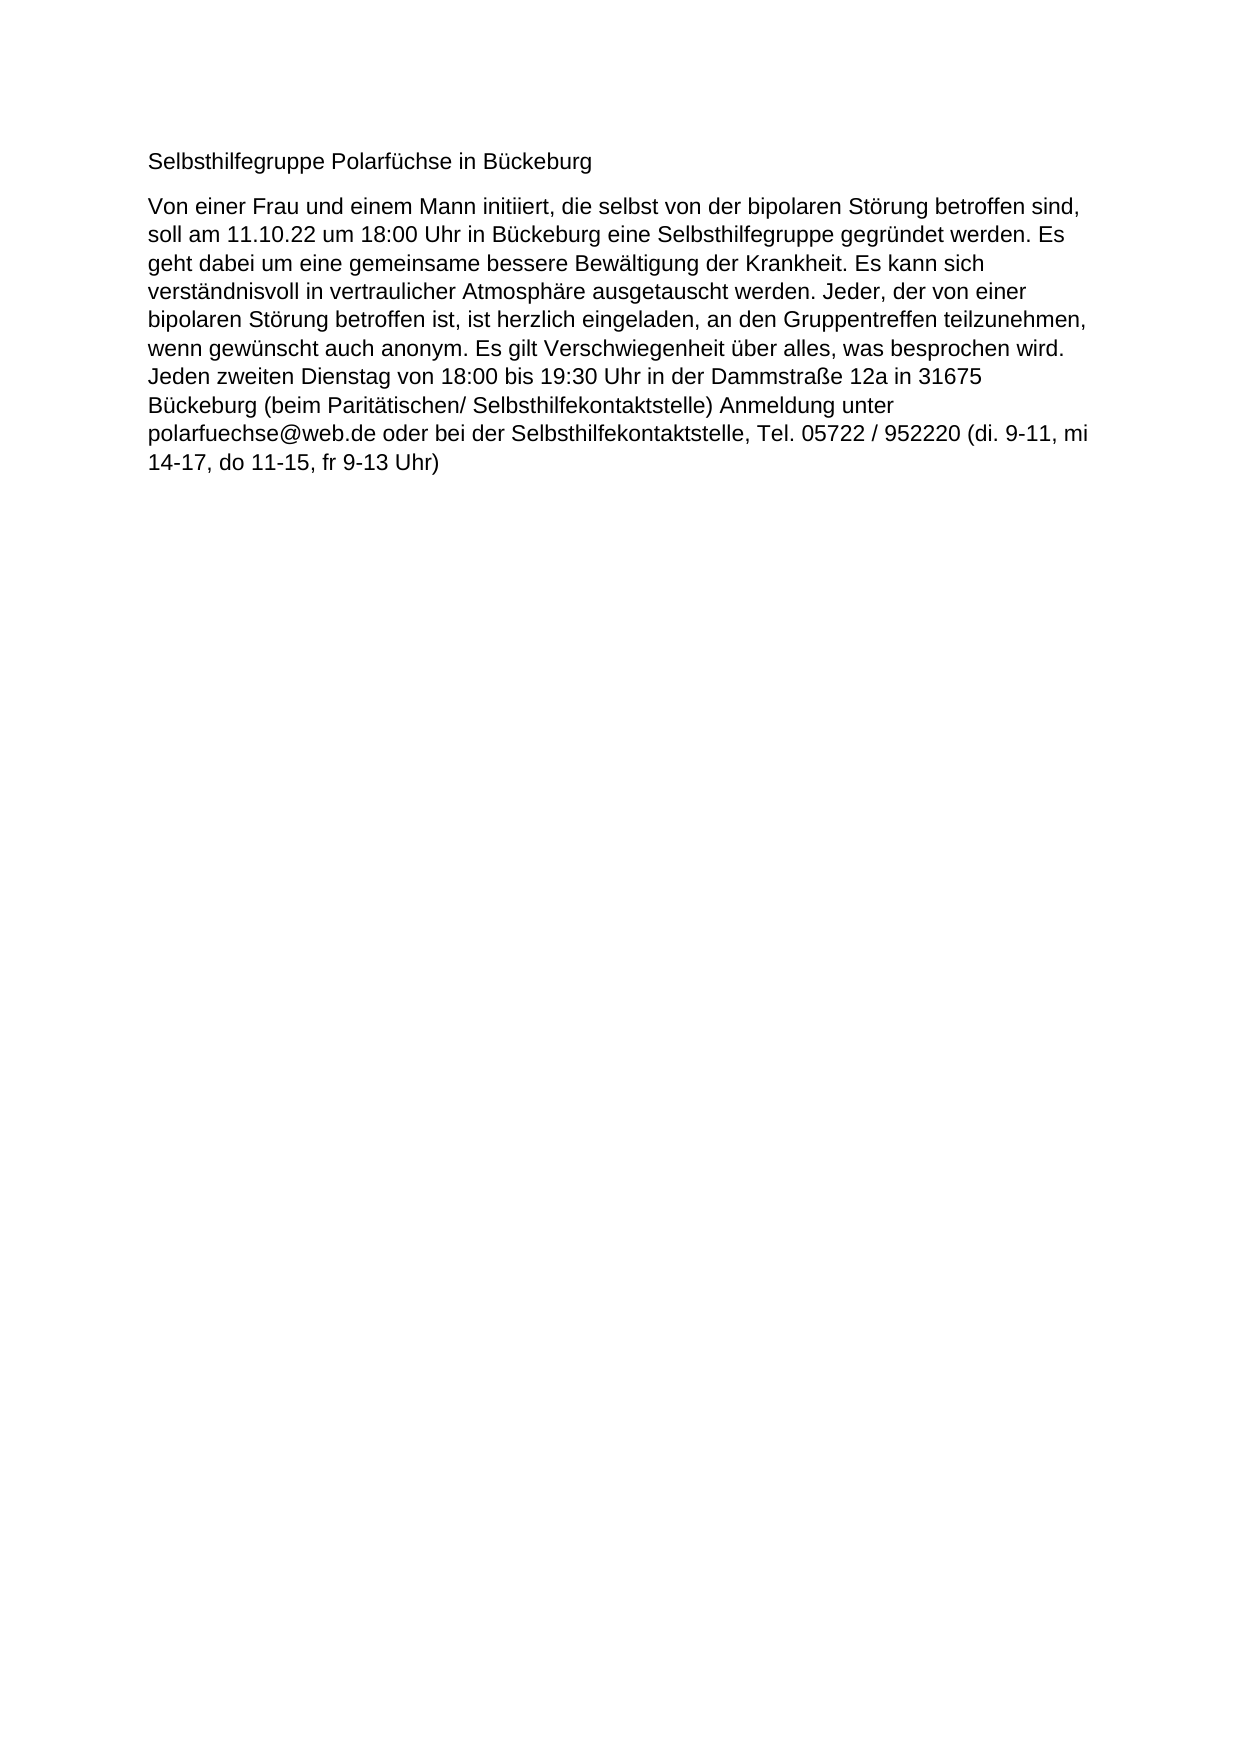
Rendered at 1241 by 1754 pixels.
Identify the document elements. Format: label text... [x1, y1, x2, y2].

text Von einer Frau und einem Mann initiiert, die selbst von der bipolaren Störung betroffen sind, soll am 11.10.22 um 18:00 Uhr in Bückeburg eine Selbsthilfegruppe gegründet werden. Es geht dabei um eine gemeinsame bessere Bewältigung der Krankheit. Es kann sich verständnisvoll in vertraulicher Atmosphäre ausgetauscht werden. Jeder, der von einer bipolaren Störung betroffen ist, ist herzlich eingeladen, an den Gruppentreffen teilzunehmen, wenn gewünscht auch anonym. Es gilt Verschwiegenheit über alles, was besprochen wird. Jeden zweiten Dienstag von 18:00 bis 19:30 Uhr in der Dammstraße 12a in 31675 Bückeburg (beim Paritätischen/ Selbsthilfekontaktstelle) Anmeldung unter polarfuechse@web.de oder bei der Selbsthilfekontaktstelle, Tel. 05722 / 952220 (di. 9-11, mi 14-17, do 11-15, fr 9-13 Uhr) [148, 193, 1093, 475]
text Selbsthilfegruppe Polarfüchse in Bückeburg [148, 148, 1093, 174]
